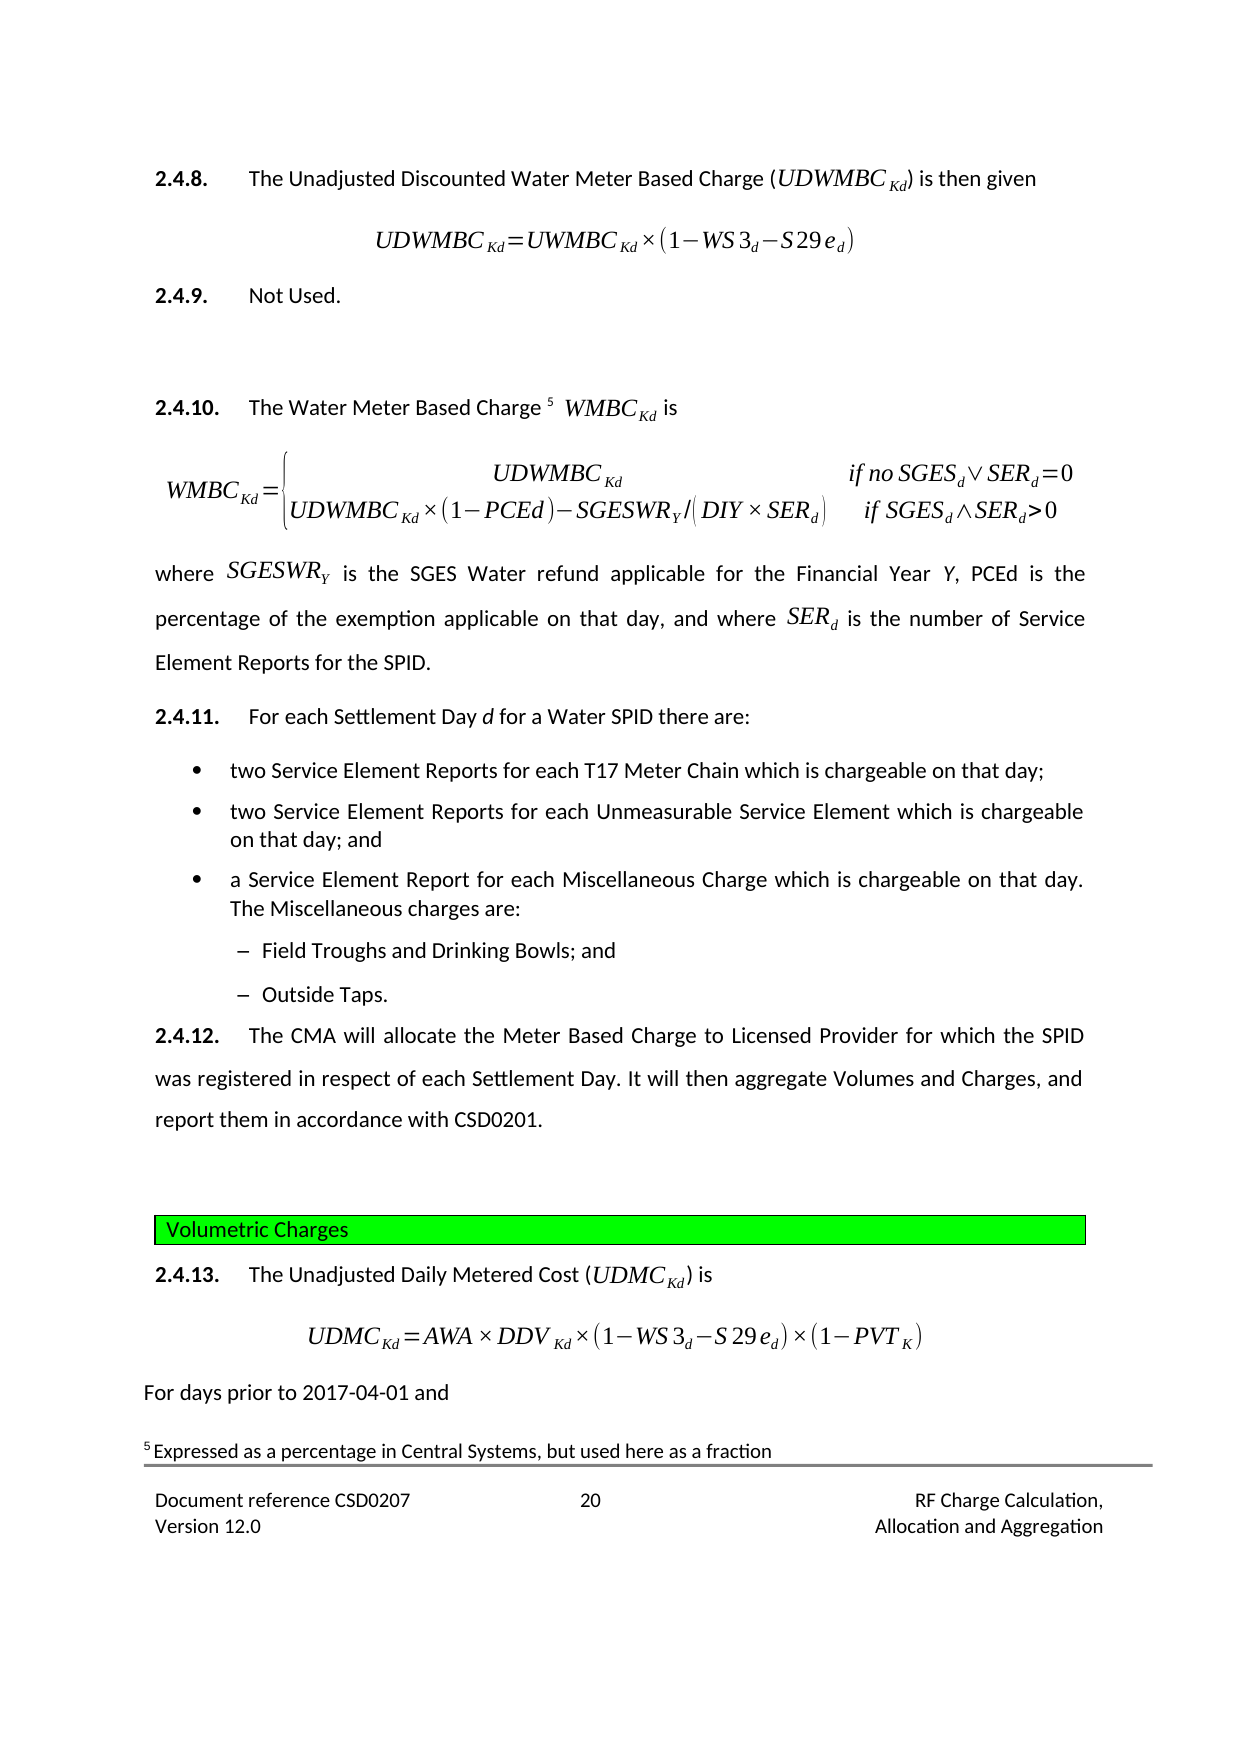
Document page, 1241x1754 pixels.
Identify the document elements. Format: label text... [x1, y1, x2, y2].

list Outside Taps. [237, 978, 1096, 1009]
list Not Used. [155, 281, 1086, 309]
list The CMA will allocate the Meter Based Charge to Licensed Provider for which the SPID was registered in respect of each Settlement Day. It will then aggregate Volumes and Charges, and report them in accordance with CSD0201. [155, 1022, 1086, 1134]
list The Unadjusted Discounted Water Meter Based Charge () is then given [155, 160, 1086, 195]
table_header Volumetric Charges [156, 1216, 1085, 1244]
list a Service Element Report for each Miscellaneous Charge which is chargeable on that day. The Miscellaneous charges are: [193, 866, 1085, 922]
list two Service Element Reports for each T17 Meter Chain which is chargeable on that day; [193, 757, 1085, 784]
list For each Settlement Day d for a Water SPID there are: [155, 702, 1086, 730]
list two Service Element Reports for each Unmeasurable Service Element which is chargeable on that day; and [193, 797, 1085, 853]
list The Water Meter Based Charge is [155, 390, 1086, 425]
list The Unadjusted Daily Metered Cost () is [155, 1257, 1086, 1292]
text For days prior to 2017-04-01 and [144, 1378, 1086, 1406]
list Field Troughs and Drinking Bowls; and [237, 934, 1096, 965]
text where is the SGES Water refund applicable for the Financial Year Y, PCEd is the percentage of the exemption applicable on that day, and where is the number of Service Element Reports for the SPID. [155, 557, 1086, 676]
